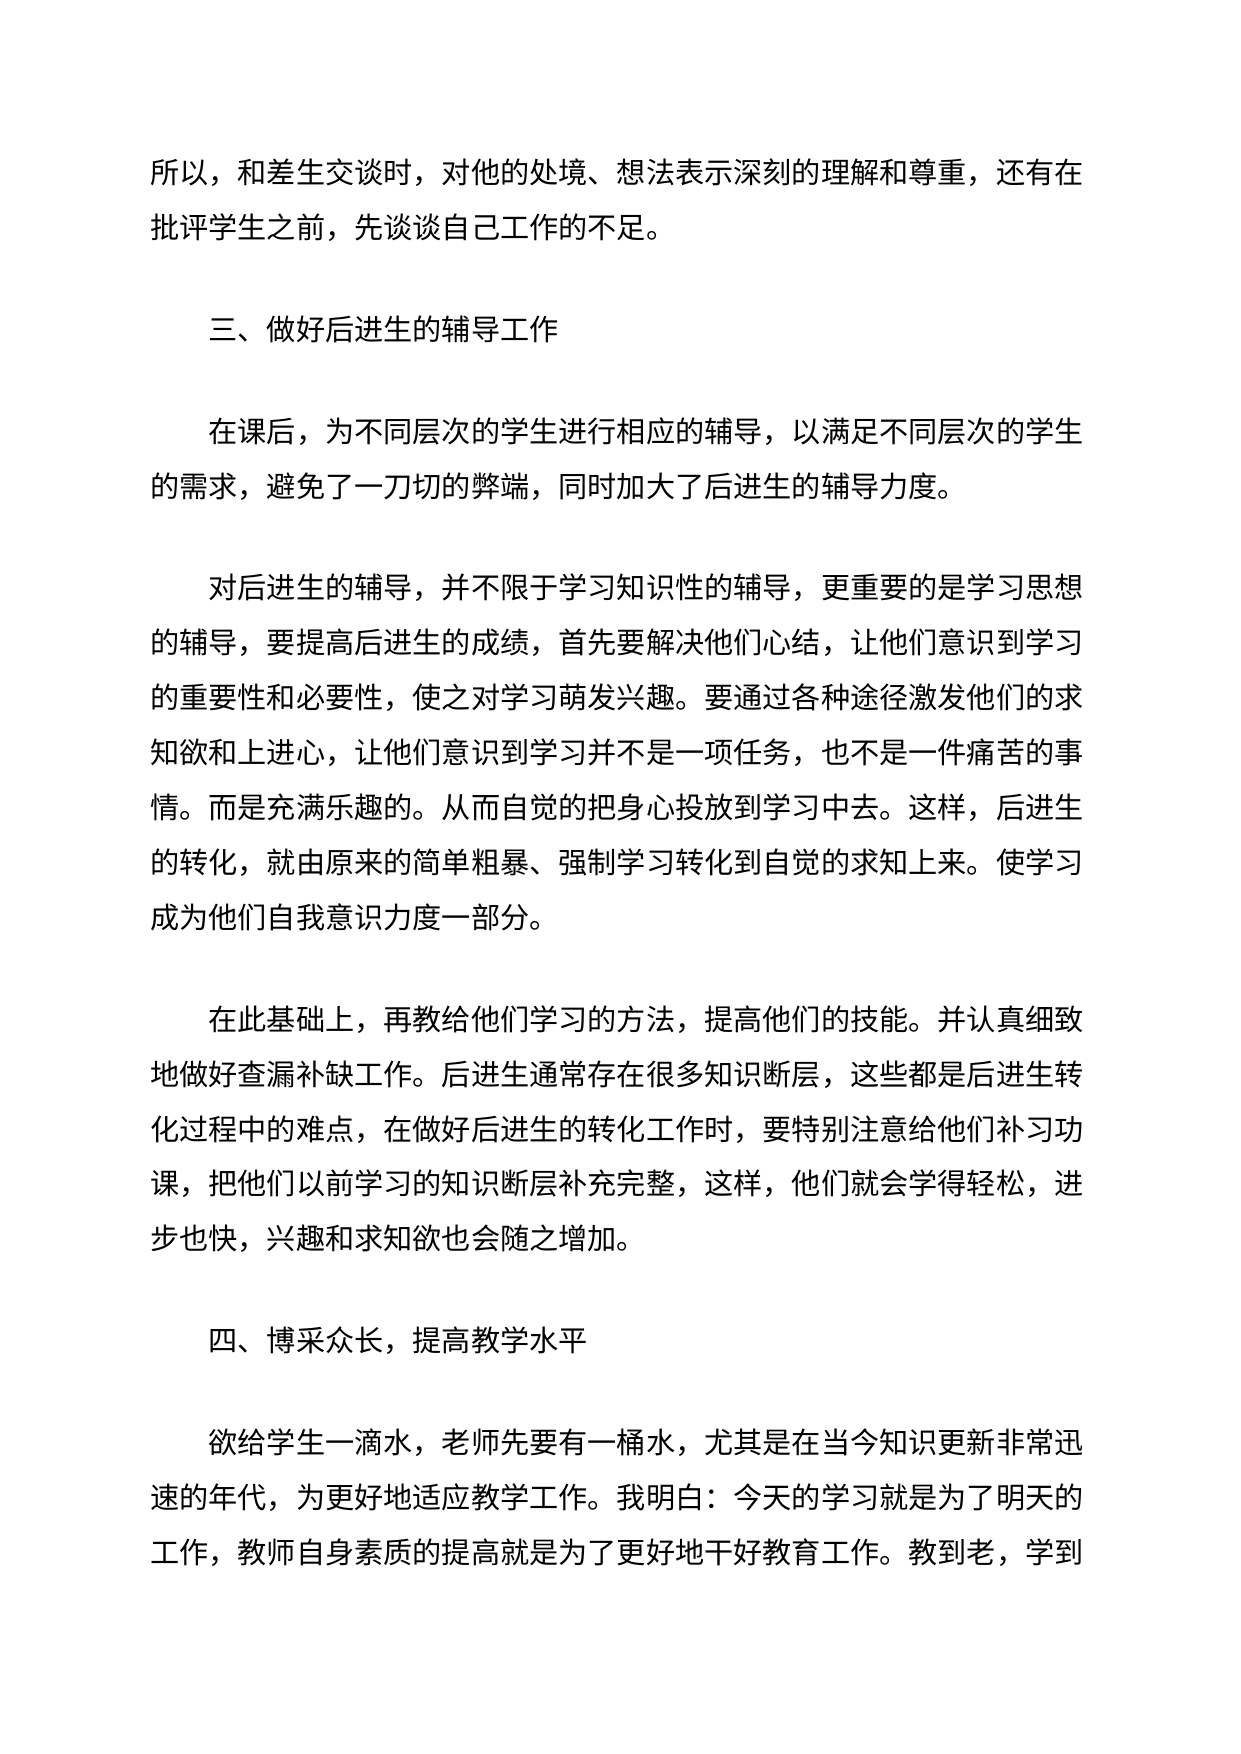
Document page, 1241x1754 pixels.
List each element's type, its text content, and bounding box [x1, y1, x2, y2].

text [150, 1419, 1090, 1571]
text 在此基础上，再教给他们学习的方法，提高他们的技能。并认真细致地做好查漏补缺工作。后进生通常存在很多知识断层，这些都是后进生转化过程中的难点，在做好后进生的转化工作时，要特别注意给他们补习功课，把他们以前学习的知识断层补充完整，这样，他们就会学得轻松，进步也快，兴趣和求知欲也会随之增加。 [150, 996, 1090, 1258]
text 对后进生的辅导，并不限于学习知识性的辅导，更重要的是学习思想的辅导，要提高后进生的成绩，首先要解决他们心结，让他们意识到学习的重要性和必要性，使之对学习萌发兴趣。要通过各种途径激发他们的求知欲和上进心，让他们意识到学习并不是一项任务，也不是一件痛苦的事情。而是充满乐趣的。从而自觉的把身心投放到学习中去。这样，后进生的转化，就由原来的简单粗暴、强制学习转化到自觉的求知上来。使学习成为他们自我意识力度一部分。 [150, 565, 1090, 937]
text 三、做好后进生的辅导工作 [150, 307, 1090, 349]
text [150, 150, 1090, 247]
text 四、博采众长，提高教学水平 [150, 1318, 1090, 1360]
text 在课后，为不同层次的学生进行相应的辅导，以满足不同层次的学生的需求，避免了一刀切的弊端，同时加大了后进生的辅导力度。 [150, 408, 1090, 506]
